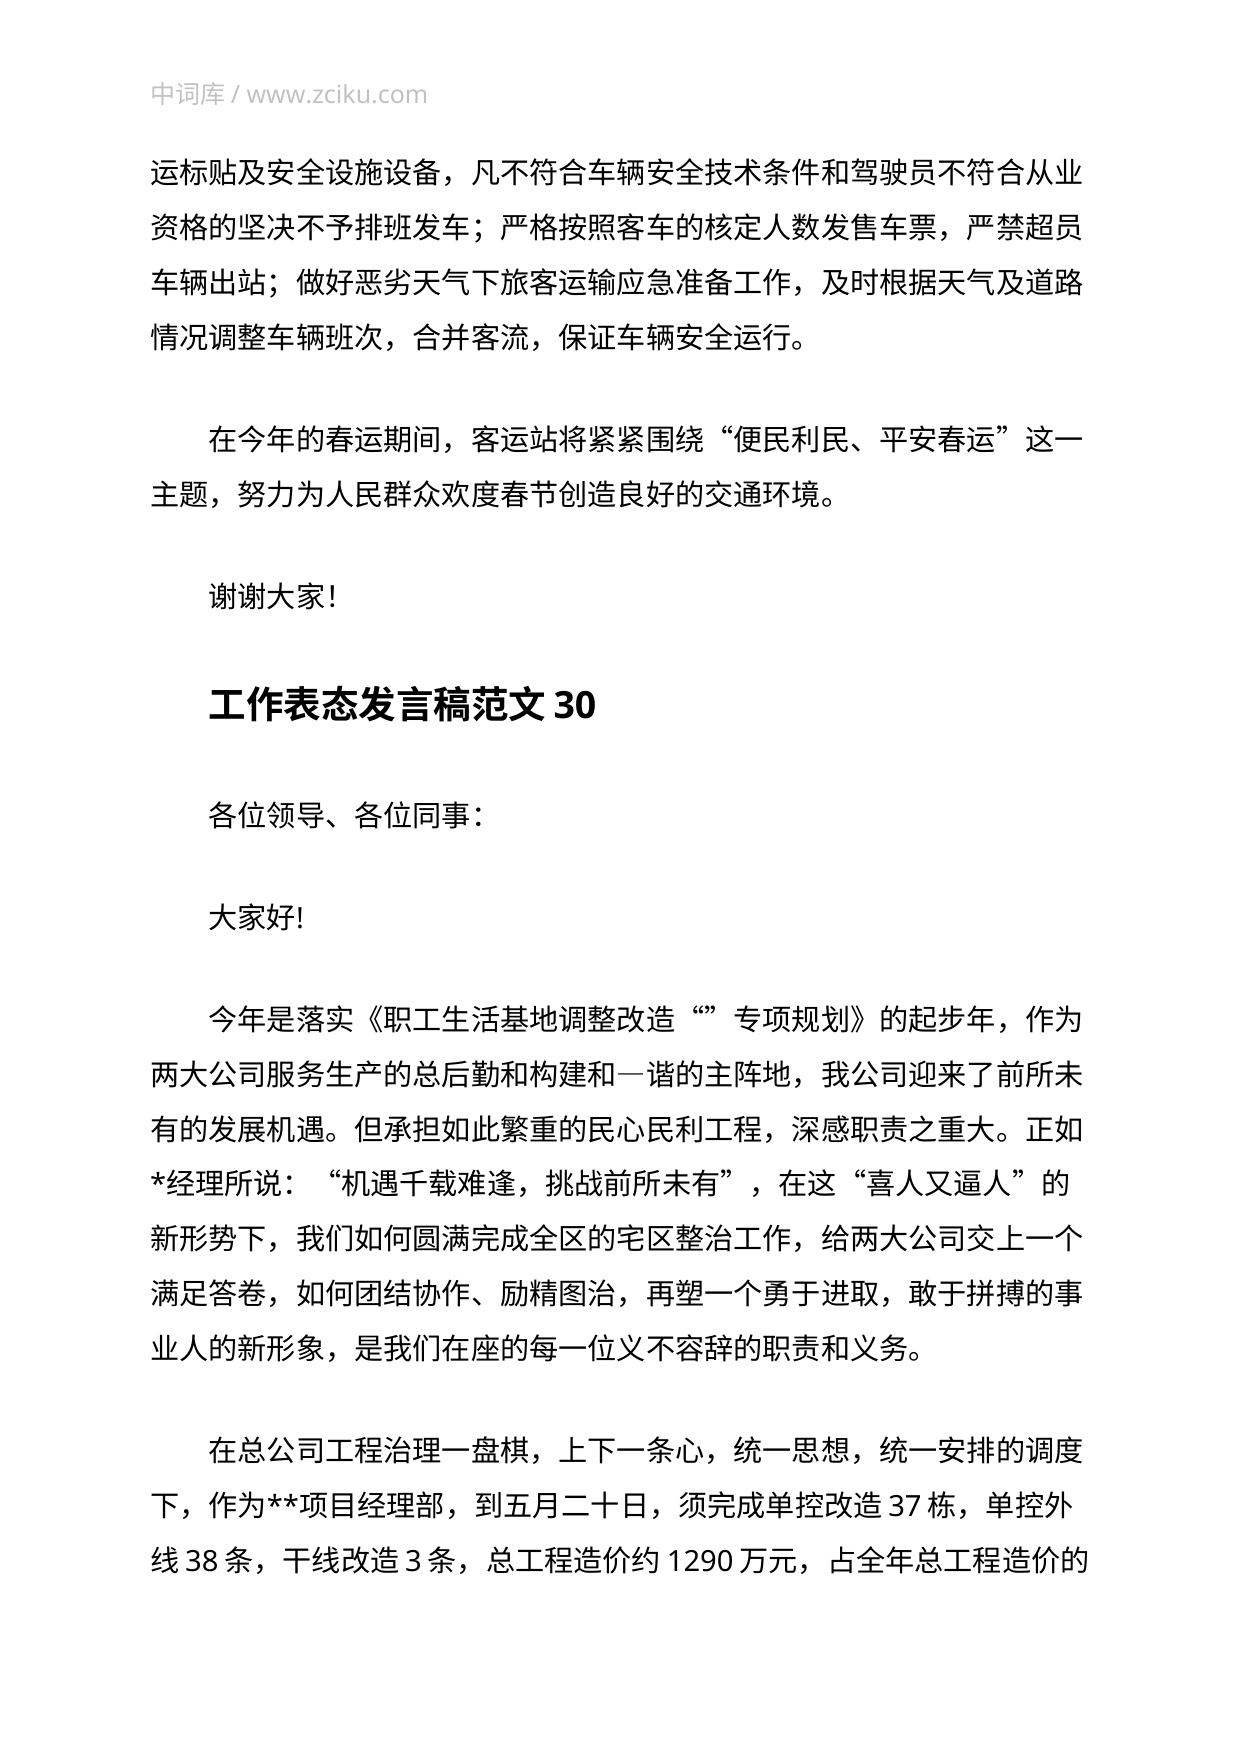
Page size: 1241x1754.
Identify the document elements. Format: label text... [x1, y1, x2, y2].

text 今年是落实《职工生活基地调整改造“”专项规划》的起步年，作为两大公司服务生产的总后勤和构建和—谐的主阵地，我公司迎来了前所未有的发展机遇。但承担如此繁重的民心民利工程，深感职责之重大。正如*经理所说：“机遇千载难逢，挑战前所未有”，在这“喜人又逼人”的新形势下，我们如何圆满完成全区的宅区整治工作，给两大公司交上一个满足答卷，如何团结协作、励精图治，再塑一个勇于进取，敢于拼搏的事业人的新形象，是我们在座的每一位义不容辞的职责和义务。 [150, 996, 1090, 1368]
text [150, 150, 1090, 357]
text 工作表态发言稿范文30 [150, 675, 1090, 729]
text 谢谢大家！ [150, 573, 1090, 615]
text 各位领导、各位同事： [150, 792, 1090, 835]
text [150, 1427, 1090, 1580]
text 大家好! [150, 894, 1090, 937]
text 在今年的春运期间，客运站将紧紧围绕“便民利民、平安春运”这一主题，努力为人民群众欢度春节创造良好的交通环境。 [150, 416, 1090, 514]
